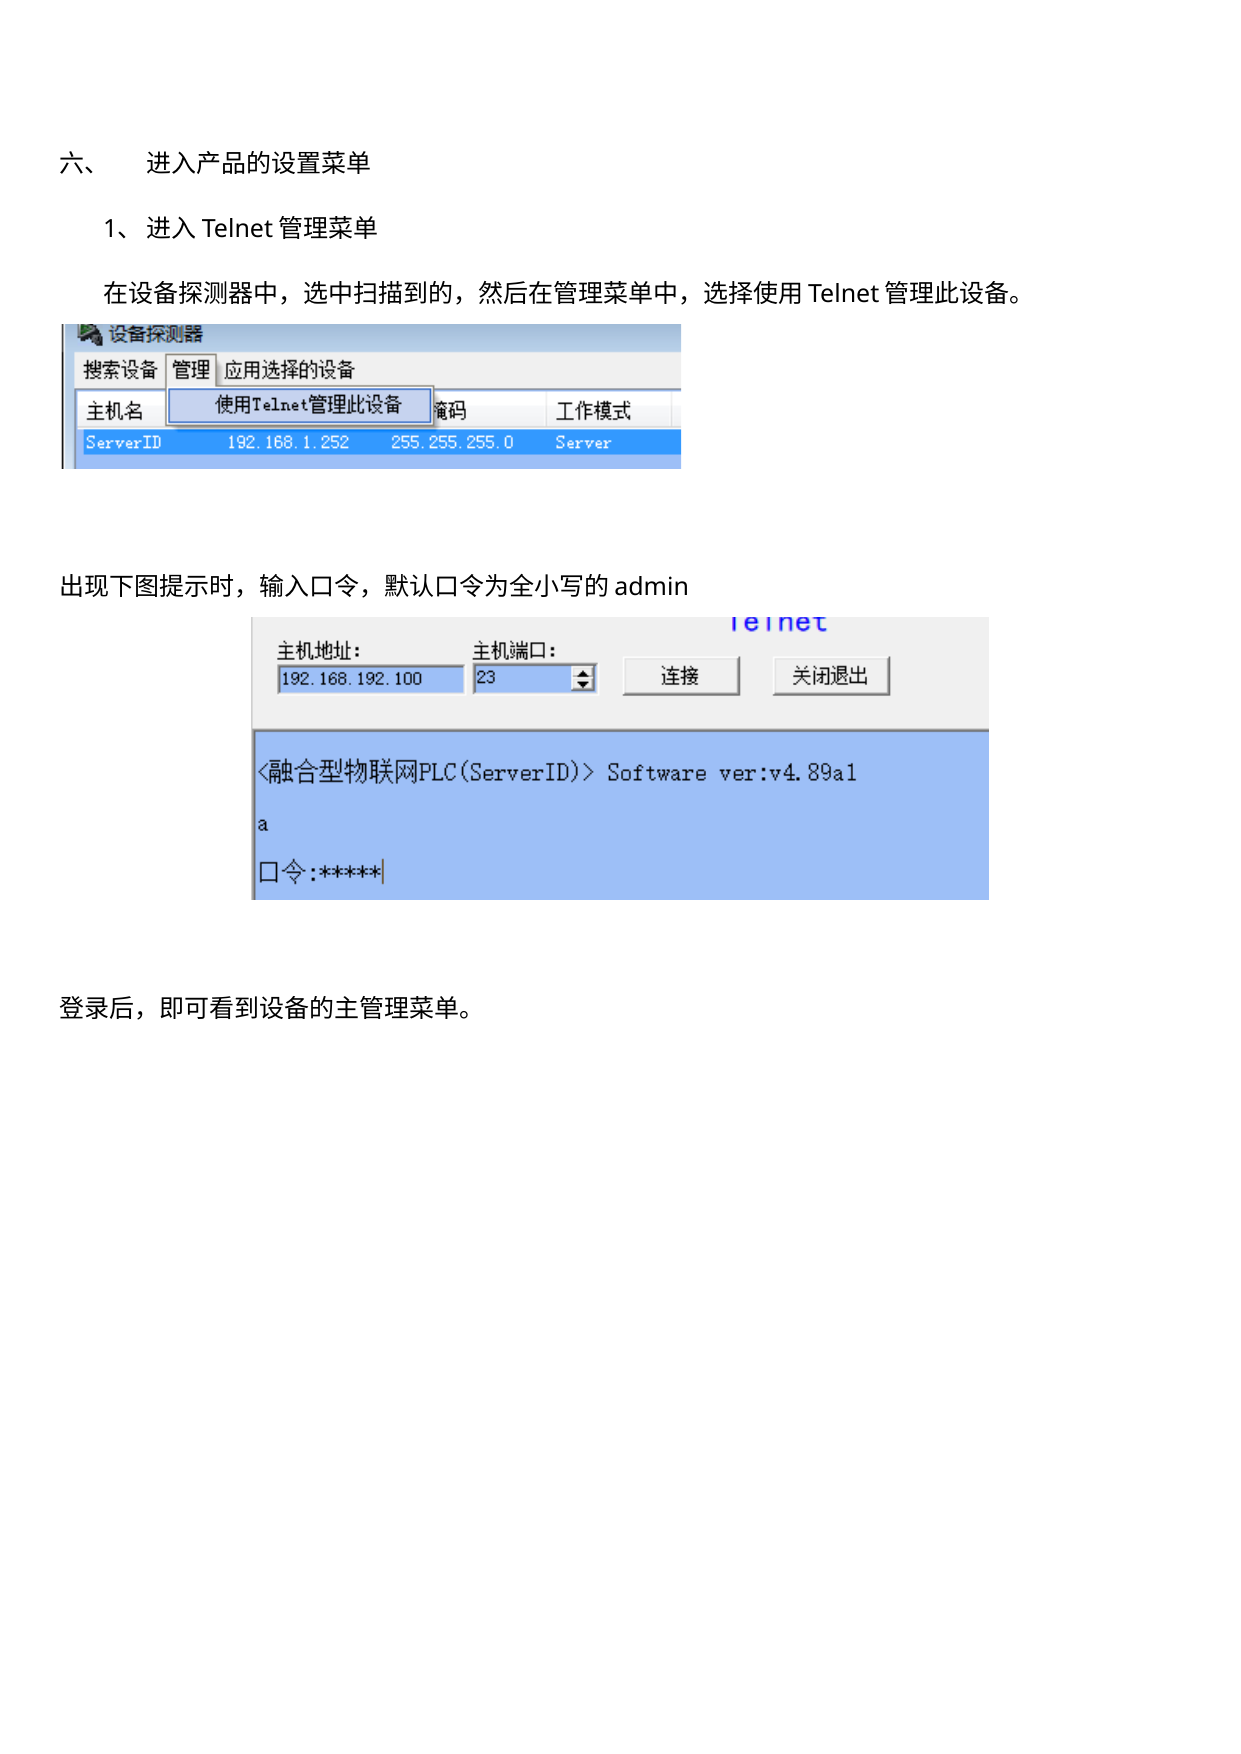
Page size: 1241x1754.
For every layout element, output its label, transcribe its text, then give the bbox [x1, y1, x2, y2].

picture [251, 617, 989, 900]
text 在设备探测器中，选中扫描到的，然后在管理菜单中，选择使用Telnet管理此设备。 [103, 259, 1181, 324]
picture [59, 324, 682, 469]
text 出现下图提示时，输入口令，默认口令为全小写的admin [59, 552, 1181, 617]
text 登录后，即可看到设备的主管理菜单。 [59, 974, 1181, 1039]
list 进入Telnet管理菜单 [103, 194, 1181, 259]
list 进入产品的设置菜单 [59, 129, 1181, 194]
